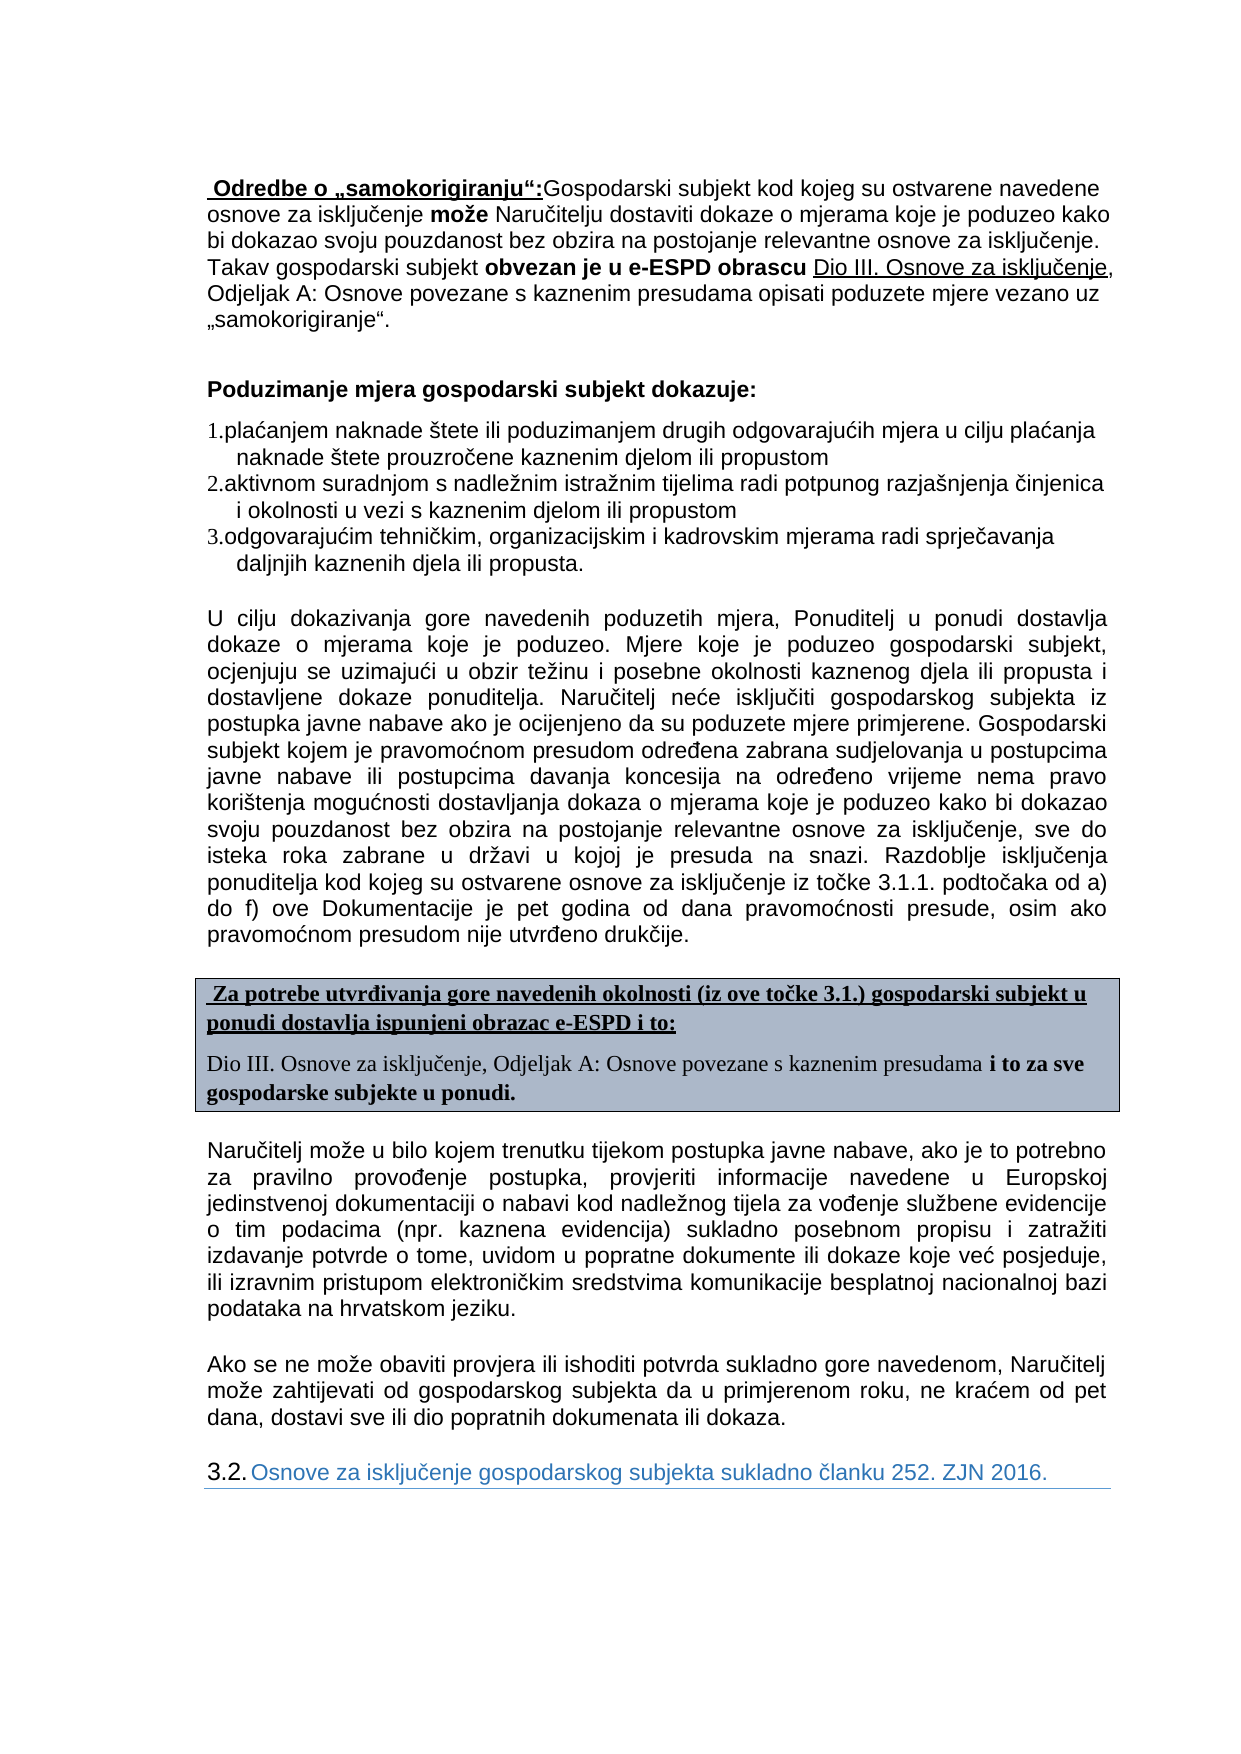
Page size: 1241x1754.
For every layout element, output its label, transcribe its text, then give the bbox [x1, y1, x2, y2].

list aktivnom suradnjom s nadležnim istražnim tijelima radi potpunog razjašnjenja činjenica i okolnosti u vezi s kaznenim djelom ili propustom [207, 470, 1107, 523]
list plaćanjem naknade štete ili poduzimanjem drugih odgovarajućih mjera u cilju plaćanja naknade štete prouzročene kaznenim djelom ili propustom [207, 417, 1107, 470]
text Odredbe o „samokorigiranju“:Gospodarski subjekt kod kojeg su ostvarene navedene osnove za isključenje može Naručitelju dostaviti dokaze o mjerama koje je poduzeo kako bi dokazao svoju pouzdanost bez obzira na postojanje relevantne osnove za isključenje. Takav gospodarski subjekt obvezan je u e-ESPD obrascu Dio III. Osnove za isključenje, Odjeljak A: Osnove povezane s kaznenim presudama opisati poduzete mjere vezano uz „samokorigiranje“. [207, 175, 1132, 333]
text Ako se ne može obaviti provjera ili ishoditi potvrda sukladno gore navedenom, Naručitelj može zahtijevati od gospodarskog subjekta da u primjerenom roku, ne kraćem od pet dana, dostavi sve ili dio popratnih dokumenata ili dokaza. [207, 1351, 1107, 1430]
list odgovarajućim tehničkim, organizacijskim i kadrovskim mjerama radi sprječavanja daljnjih kaznenih djela ili propusta. [207, 523, 1107, 576]
text U cilju dokazivanja gore navedenih poduzetih mjera, Ponuditelj u ponudi dostavlja dokaze o mjerama koje je poduzeo. Mjere koje je poduzeo gospodarski subjekt, ocjenjuju se uzimajući u obzir težinu i posebne okolnosti kaznenog djela ili propusta i dostavljene dokaze ponuditelja. Naručitelj neće isključiti gospodarskog subjekta iz postupka javne nabave ako je ocijenjeno da su poduzete mjere primjerene. Gospodarski subjekt kojem je pravomoćnom presudom određena zabrana sudjelovanja u postupcima javne nabave ili postupcima davanja koncesija na određeno vrijeme nema pravo korištenja mogućnosti dostavljanja dokaza o mjerama koje je poduzeo kako bi dokazao svoju pouzdanost bez obzira na postojanje relevantne osnove za isključenje, sve do isteka roka zabrane u državi u kojoj je presuda na snazi. Razdoblje isključenja ponuditelja kod kojeg su ostvarene osnove za isključenje iz točke 3.1.1. podtočaka od a) do f) ove Dokumentacije je pet godina od dana pravomoćnosti presude, osim ako pravomoćnom presudom nije utvrđeno drukčije. [207, 605, 1108, 947]
subtitle Poduzimanje mjera gospodarski subjekt dokazuje: [207, 376, 1132, 403]
subtitle Osnove za isključenje gospodarskog subjekta sukladno članku 252. ZJN 2016. [207, 1457, 1132, 1486]
text Naručitelj može u bilo kojem trenutku tijekom postupka javne nabave, ako je to potrebno za pravilno provođenje postupka, provjeriti informacije navedene u Europskoj jedinstvenoj dokumentaciji o nabavi kod nadležnog tijela za vođenje službene evidencije o tim podacima (npr. kaznena evidencija) sukladno posebnom propisu i zatražiti izdavanje potvrde o tome, uvidom u popratne dokumente ili dokaze koje već posjeduje, ili izravnim pristupom elektroničkim sredstvima komunikacije besplatnoj nacionalnoj bazi podataka na hrvatskom jeziku. [207, 1137, 1108, 1322]
